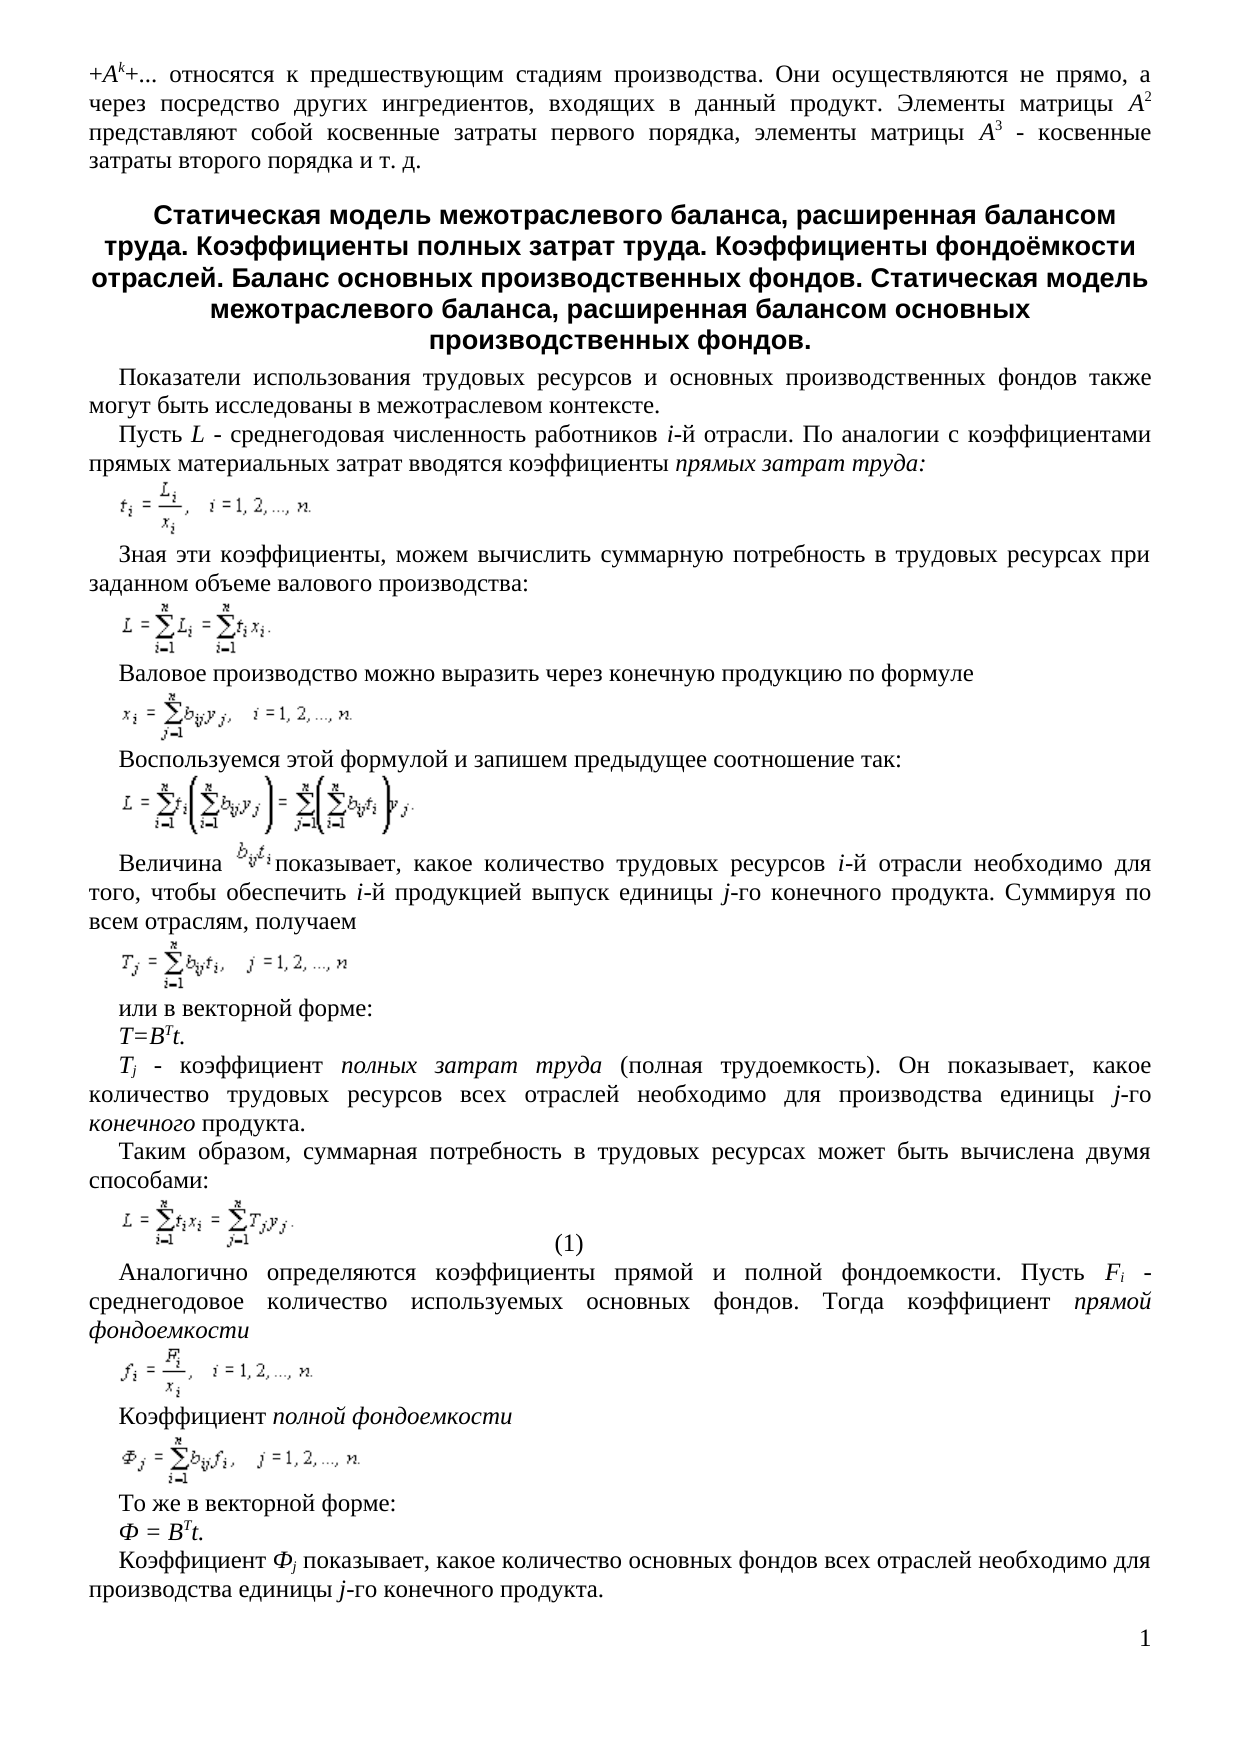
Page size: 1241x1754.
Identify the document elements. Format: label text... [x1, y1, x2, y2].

text Таким образом, суммарная потребность в трудовых ресурсах может быть вычислена двумя способами: [89, 1136, 1152, 1194]
picture [118, 596, 275, 658]
picture [118, 773, 420, 872]
text Т=ВTt. [89, 1021, 1152, 1050]
text Пусть L - среднегодовая численность работников i-й отрасли. По аналогии с коэффициентами прямых материальных затрат вводятся коэффициенты прямых затрат труда: [89, 419, 1152, 477]
picture [118, 1193, 298, 1252]
picture [118, 1430, 366, 1488]
text Воспользуемся этой формулой и запишем предыдущее соотношение так: [89, 744, 1152, 773]
text Зная эти коэффициенты, можем вычислить суммарную потребность в трудовых ресурсах при заданном объеме валового производства: [89, 539, 1152, 597]
text Аналогично определяются коэффициенты прямой и полной фондоемкости. Пусть Fi - среднегодовое количество используемых основных фондов. Тогда коэффициент прямой фондоемкости [89, 1257, 1152, 1343]
picture [118, 686, 358, 745]
picture [118, 1343, 317, 1402]
text Коэффициент полной фондоемкости [89, 1401, 1152, 1430]
text Валовое производство можно выразить через конечную продукцию по формуле [89, 658, 1152, 686]
picture [118, 934, 353, 993]
picture [118, 476, 317, 539]
text Ф = ВTt. [89, 1517, 1152, 1546]
text Показатели использования трудовых ресурсов и основных производственных фондов также могут быть исследованы в межотраслевом контексте. [89, 362, 1152, 419]
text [89, 59, 1152, 174]
text или в векторной форме: [89, 993, 1152, 1021]
text Тj - коэффициент полных затрат труда (полная трудоемкость). Он показывает, какое количество трудовых ресурсов всех отраслей необходимо для производства единицы j-го конечного продукта. [89, 1050, 1152, 1136]
text Величина показывает, какое количество трудовых ресурсов i-й отрасли необходимо для того, чтобы обеспечить i-й продукцией выпуск единицы j-го конечного продукта. Суммируя по всем отраслям, получаем [89, 836, 1152, 935]
text Коэффициент Фj показывает, какое количество основных фондов всех отраслей необходимо для производства единицы j-го конечного продукта. [89, 1546, 1152, 1603]
text То же в векторной форме: [89, 1488, 1152, 1517]
text (1) [89, 1194, 1152, 1257]
subtitle Статическая модель межотраслевого баланса, расширенная балансом труда. Коэффициенты полных затрат труда. Коэффициенты фондоёмкости отраслей. Баланс основных производственных фондов. Статическая модель межотраслевого баланса, расширенная балансом основных производственных фондов. [89, 199, 1152, 355]
